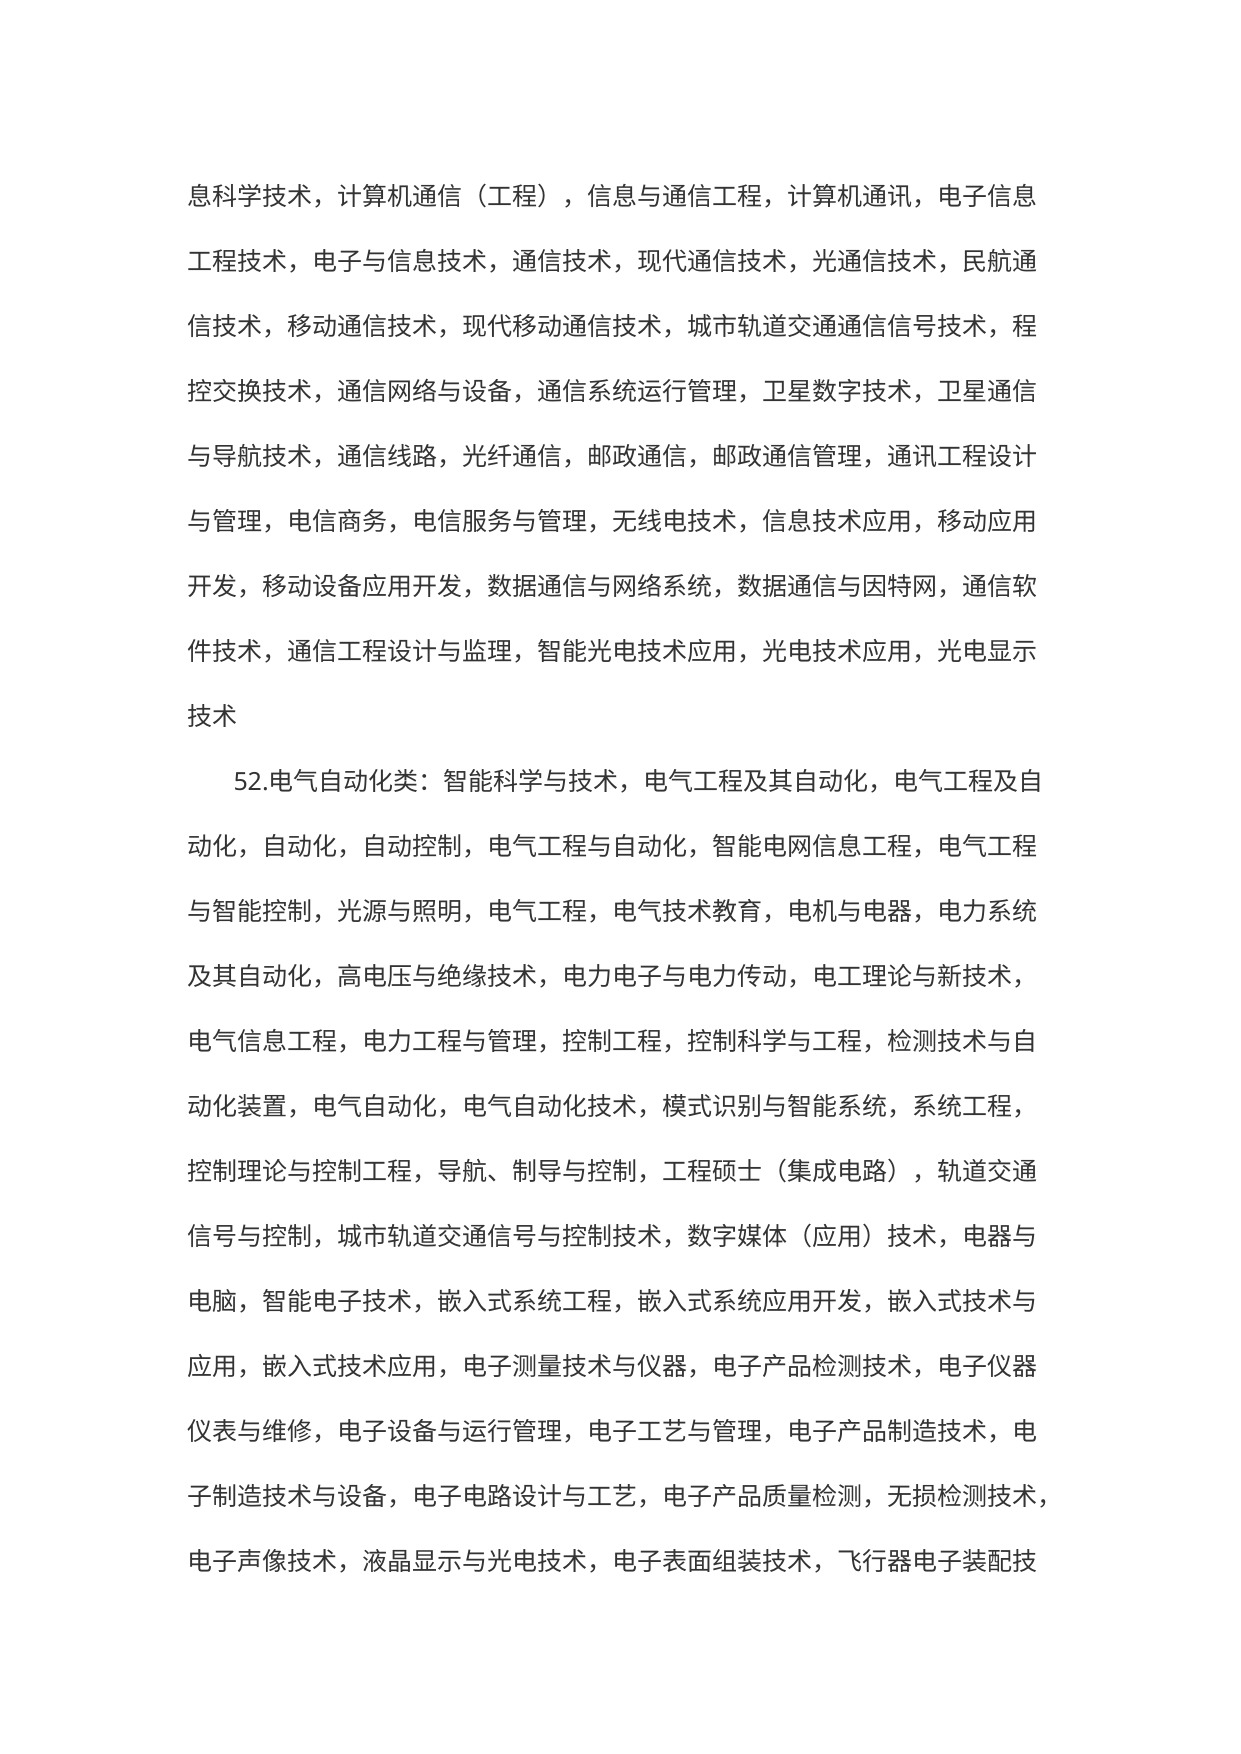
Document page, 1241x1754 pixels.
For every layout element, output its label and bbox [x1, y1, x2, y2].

text [187, 162, 1053, 747]
text [187, 747, 1053, 1592]
